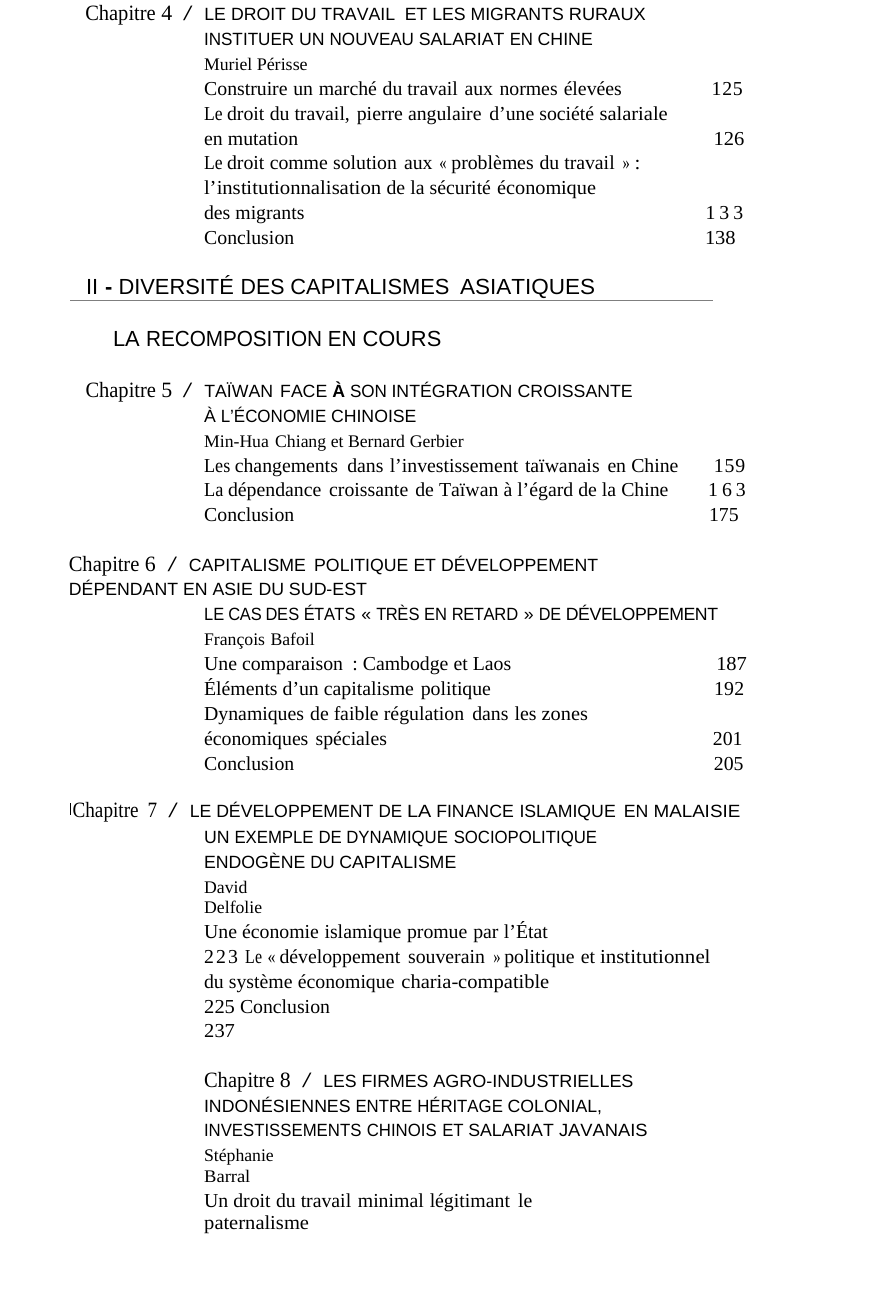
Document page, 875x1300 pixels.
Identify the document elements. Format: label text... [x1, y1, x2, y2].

text Stéphanie Barral [204, 1145, 324, 1186]
text Min-Hua Chiang et Bernard Gerbier [204, 431, 482, 451]
text Une économie islamique promue par l’État 223 Le « développement souverain » politique et institutionnel [204, 920, 738, 968]
text INSTITUER UN NOUVEAU SALARIAT EN CHINE [204, 29, 608, 49]
text en mutation 126 Le droit comme solution aux « problèmes du travail » : l’institutionnalisation de la sécurité économique [204, 127, 761, 199]
text Un droit du travail minimal légitimant le paternalisme [204, 1188, 639, 1234]
text Les changements dans l’investissement taïwanais en Chine 159 La dépendance croissante de Taïwan à l’égard de la Chine 163 Conclusion 175 [204, 454, 761, 526]
text II - DIVERSITÉ DES CAPITALISMES ASIATIQUES [86, 273, 770, 299]
text des migrants 133 Conclusion 138 [204, 201, 761, 248]
text Chapitre 5 / TAÏWAN FACE À SON INTÉGRATION CROISSANTE [85, 377, 770, 402]
text Muriel Périsse [204, 54, 327, 74]
text Une comparaison : Cambodge et Laos 187 Éléments d’un capitalisme politique 192 Dynamiques de faible régulation dans les zones [204, 652, 761, 725]
text Chapitre 6 / CAPITALISME POLITIQUE ET DÉVELOPPEMENT DÉPENDANT EN ASIE DU SUD-EST [69, 551, 634, 599]
text Construire un marché du travail aux normes élevées 125 Le droit du travail, pierre angulaire d’une société salariale [204, 77, 761, 124]
text À L’ÉCONOMIE CHINOISE [204, 406, 431, 426]
text UN EXEMPLE DE DYNAMIQUE SOCIOPOLITIQUE ENDOGÈNE DU CAPITALISME [204, 827, 692, 872]
text Chapitre 7 / LE DÉVELOPPEMENT DE LA FINANCE ISLAMIQUE EN MALAISIE [69, 797, 768, 825]
text David Delfolie [204, 877, 303, 917]
text Chapitre 4 / LE DROIT DU TRAVAIL ET LES MIGRANTS RURAUX [85, 0, 770, 25]
text LA RECOMPOSITION EN COURS [113, 327, 459, 352]
text Chapitre 8 / LES FIRMES AGRO-INDUSTRIELLES INDONÉSIENNES ENTRE HÉRITAGE COLONIAL, INVESTISSEMENTS CHINOIS ET SALARIAT JAVANAIS [204, 1067, 684, 1141]
text économiques spéciales 201 Conclusion 205 [204, 727, 761, 774]
text du système économique charia-compatible 225 Conclusion 237 [204, 970, 738, 1042]
text François Bafoil [204, 629, 334, 649]
text LE CAS DES ÉTATS « TRÈS EN RETARD » DE DÉVELOPPEMENT [204, 604, 724, 624]
